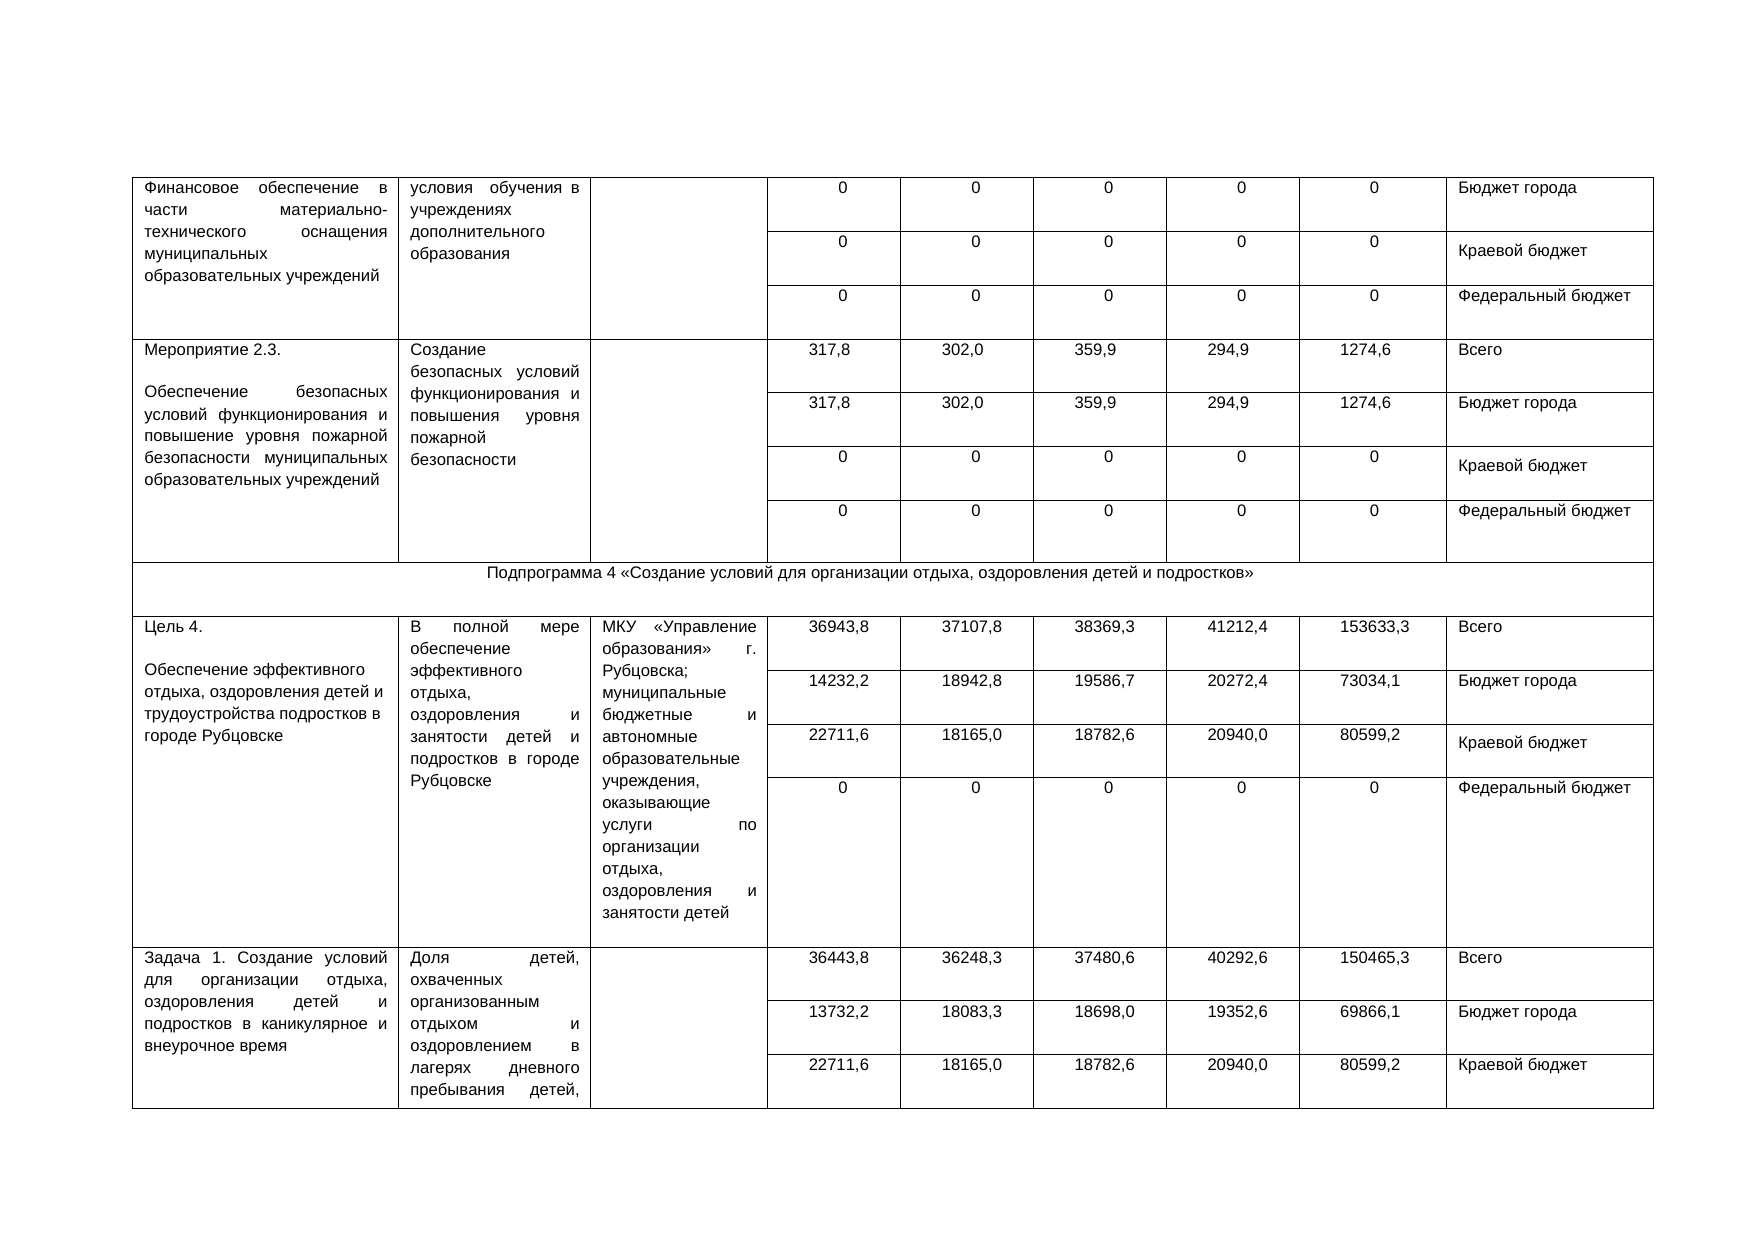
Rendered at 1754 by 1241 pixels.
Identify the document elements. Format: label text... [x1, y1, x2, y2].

table_cell Создание безопасных условий функционирования и повышения уровня пожарной безопасности [399, 340, 590, 562]
table_cell Бюджет города [1447, 393, 1653, 446]
table_cell 40292,6 [1167, 948, 1299, 1000]
table_cell Доля детей, охваченных организованным отдыхом и оздоровлением в лагерях дневного пребывания детей, профильных лагерях круглосуточного пребывания детей, загородных детских оздоровительных лагерях, в общем количестве детей школьного возраста (от 6 до 18 лет) - 60% [399, 948, 590, 1108]
table_cell Мероприятие 2.3. Обеспечение безопасных условий функционирования и повышение уровня пожарной безопасности муниципальных образовательных учреждений [133, 340, 398, 562]
table_cell Подпрограмма 4 «Создание условий для организации отдыха, оздоровления детей и подростков» [133, 563, 1653, 616]
table_cell 20272,4 [1167, 671, 1299, 723]
table_cell 0 [1167, 286, 1299, 338]
table_cell 0 [1034, 447, 1166, 500]
table_cell 317,8 [768, 340, 900, 392]
table_cell 0 [901, 447, 1033, 500]
table_cell 18165,0 [901, 1055, 1033, 1108]
table_cell 18165,0 [901, 725, 1033, 777]
table_cell МКУ «Управление образования» г. Рубцовска; муниципальные бюджетные и автономные образовательные учреждения, оказывающие услуги по организации отдыха, оздоровления и занятости детей [591, 617, 767, 947]
table_cell Задача 1. Создание условий для организации отдыха, оздоровления детей и подростков в каникулярное и внеурочное время [133, 948, 398, 1108]
table_cell 294,9 [1167, 393, 1299, 446]
table_cell 69866,1 [1300, 1001, 1446, 1054]
table_cell 14232,2 [768, 671, 900, 723]
table_cell 37480,6 [1034, 948, 1166, 1000]
table_cell 302,0 [901, 340, 1033, 392]
table_cell 19352,6 [1167, 1001, 1299, 1054]
table_cell 0 [1167, 178, 1299, 231]
table_cell 80599,2 [1300, 725, 1446, 777]
table_cell 0 [1034, 232, 1166, 285]
table_cell 22711,6 [768, 1055, 900, 1108]
table_cell 302,0 [901, 393, 1033, 446]
table_cell 0 [901, 501, 1033, 562]
table_cell 0 [768, 447, 900, 500]
table_cell 0 [901, 286, 1033, 338]
table_cell Федеральный бюджет [1447, 778, 1653, 947]
table_cell Всего [1447, 617, 1653, 670]
table_cell 22711,6 [768, 725, 900, 777]
table_cell [591, 178, 767, 338]
table_cell 317,8 [768, 393, 900, 446]
table_cell Краевой бюджет [1447, 1055, 1653, 1108]
table_cell 20940,0 [1167, 725, 1299, 777]
table_cell 0 [1300, 447, 1446, 500]
table_cell 19586,7 [1034, 671, 1166, 723]
table_cell 18698,0 [1034, 1001, 1166, 1054]
table_cell 359,9 [1034, 340, 1166, 392]
table_cell 359,9 [1034, 393, 1166, 446]
table_cell 0 [768, 232, 900, 285]
table_cell 0 [901, 778, 1033, 947]
table_cell Всего [1447, 340, 1653, 392]
table_cell 0 [1167, 447, 1299, 500]
table_cell 36943,8 [768, 617, 900, 670]
table_cell 36248,3 [901, 948, 1033, 1000]
table_cell 36443,8 [768, 948, 900, 1000]
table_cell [133, 178, 398, 338]
table_cell 38369,3 [1034, 617, 1166, 670]
table_cell Краевой бюджет [1447, 232, 1653, 285]
table_cell 294,9 [1167, 340, 1299, 392]
table_cell Федеральный бюджет [1447, 501, 1653, 562]
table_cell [399, 178, 590, 338]
table_cell 0 [1034, 501, 1166, 562]
table_cell 0 [1300, 501, 1446, 562]
table_cell 150465,3 [1300, 948, 1446, 1000]
table_cell 0 [1034, 778, 1166, 947]
table_cell 0 [768, 286, 900, 338]
table_cell 0 [1300, 178, 1446, 231]
table_cell 41212,4 [1167, 617, 1299, 670]
table_cell 1274,6 [1300, 393, 1446, 446]
table_cell 20940,0 [1167, 1055, 1299, 1108]
table_cell Краевой бюджет [1447, 447, 1653, 500]
table_cell 0 [768, 178, 900, 231]
table_cell Всего [1447, 948, 1653, 1000]
table_cell Бюджет города [1447, 671, 1653, 723]
table_cell 18782,6 [1034, 725, 1166, 777]
table_cell 80599,2 [1300, 1055, 1446, 1108]
table_cell Цель 4. Обеспечение эффективного отдыха, оздоровления детей и трудоустройства подростков в городе Рубцовске [133, 617, 398, 947]
table_cell 0 [1300, 778, 1446, 947]
table_cell 0 [1167, 232, 1299, 285]
table_cell [591, 948, 767, 1108]
table_cell Федеральный бюджет [1447, 286, 1653, 338]
table_cell 0 [768, 778, 900, 947]
table_cell 0 [901, 178, 1033, 231]
table_cell 37107,8 [901, 617, 1033, 670]
table_cell 0 [1034, 178, 1166, 231]
table_cell 0 [1300, 286, 1446, 338]
table_cell В полной мере обеспечение эффективного отдыха, оздоровления и занятости детей и подростков в городе Рубцовске [399, 617, 590, 947]
table_cell Бюджет города [1447, 178, 1653, 231]
table_cell 0 [1167, 778, 1299, 947]
table_cell 18083,3 [901, 1001, 1033, 1054]
table_cell 153633,3 [1300, 617, 1446, 670]
table_cell 73034,1 [1300, 671, 1446, 723]
table_cell 18782,6 [1034, 1055, 1166, 1108]
table_cell 0 [1167, 501, 1299, 562]
table_cell 0 [901, 232, 1033, 285]
table_cell 1274,6 [1300, 340, 1446, 392]
table_cell 18942,8 [901, 671, 1033, 723]
table_cell Бюджет города [1447, 1001, 1653, 1054]
table_cell 0 [768, 501, 900, 562]
table_cell [591, 340, 767, 562]
table_cell Краевой бюджет [1447, 725, 1653, 777]
table_cell 0 [1300, 232, 1446, 285]
table_cell 0 [1034, 286, 1166, 338]
table_cell 13732,2 [768, 1001, 900, 1054]
